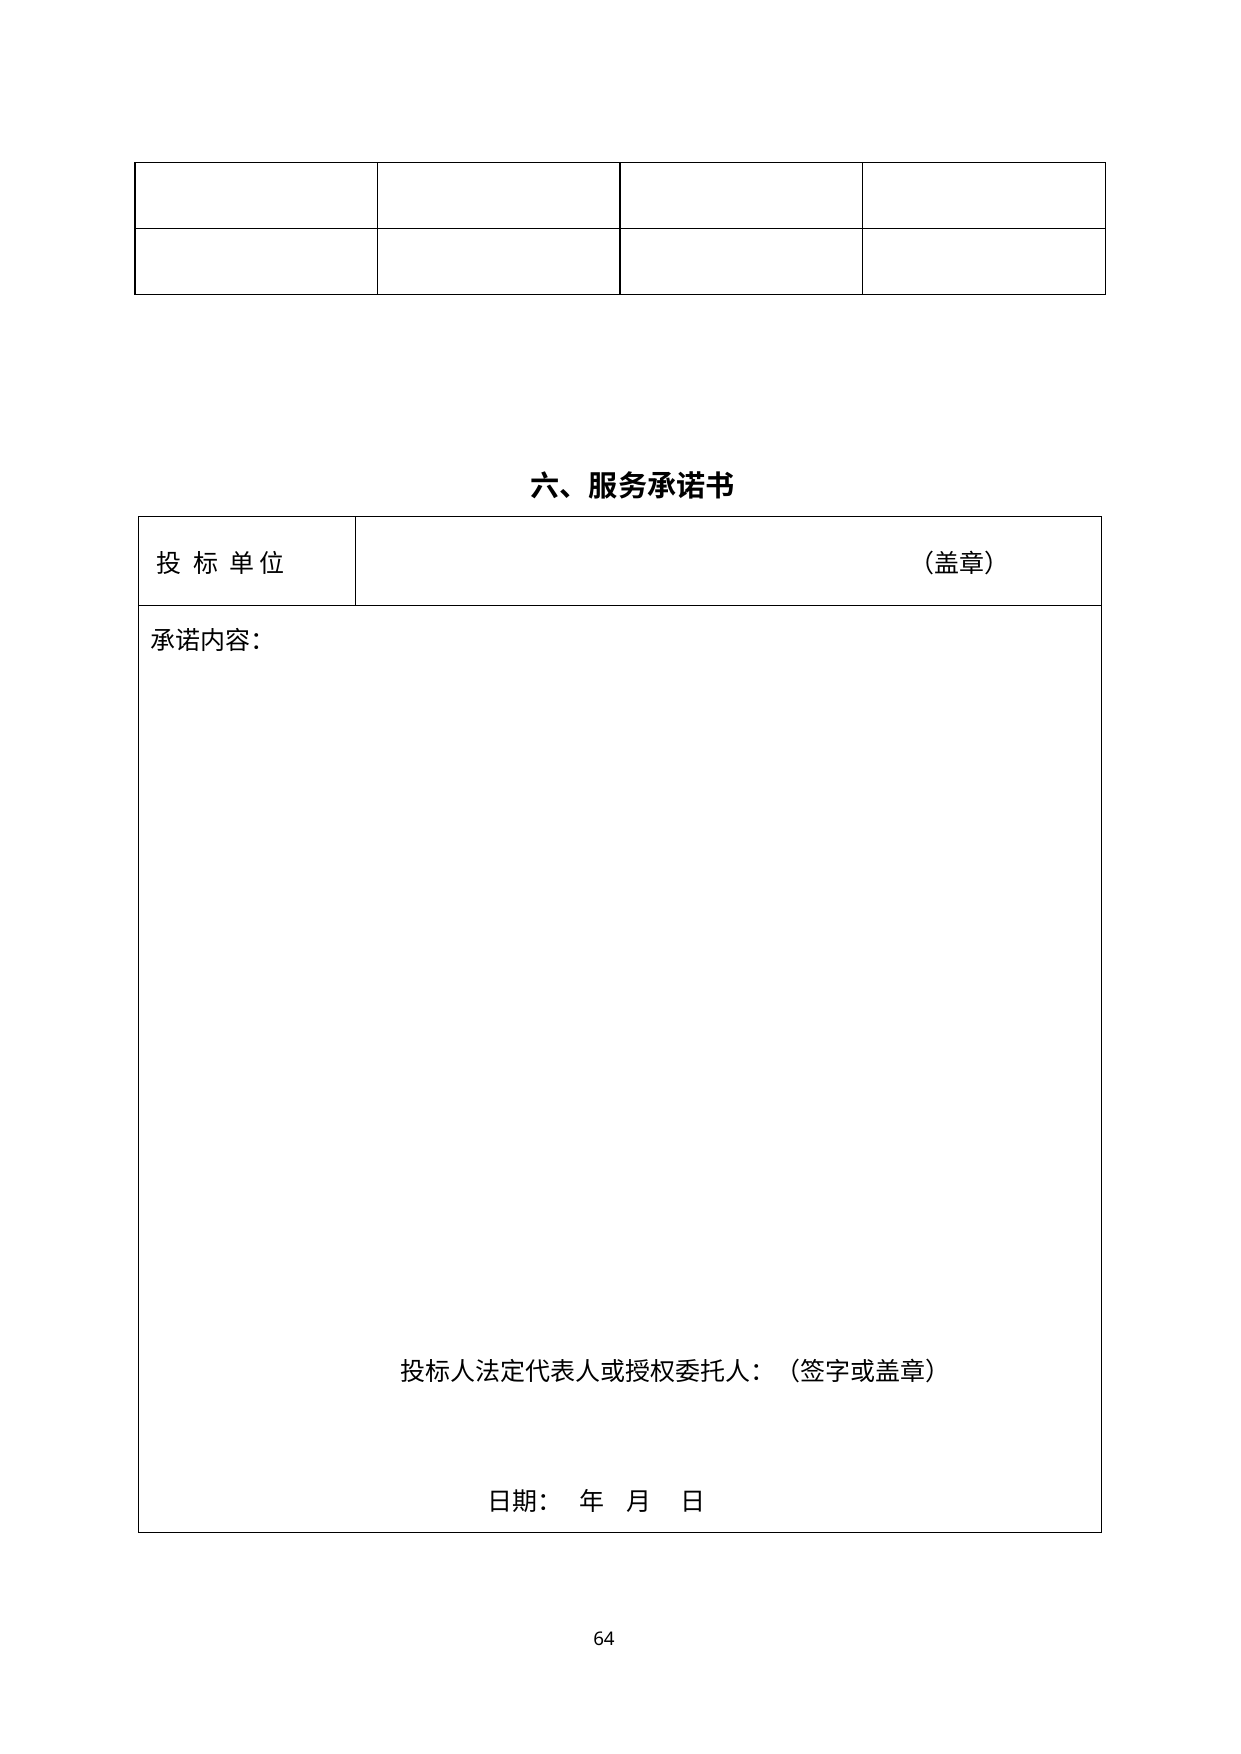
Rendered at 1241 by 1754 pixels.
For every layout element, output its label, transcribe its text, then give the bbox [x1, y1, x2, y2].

table_cell [378, 229, 619, 294]
table_cell 承诺内容： 投标人法定代表人或授权委托人：（签字或盖章） 日期： 年 月 日 [139, 606, 1101, 1532]
text 六、服务承诺书 [212, 451, 1053, 516]
table_header 投 标 单 位 [139, 517, 355, 605]
table_cell [136, 229, 377, 294]
table_cell [378, 163, 619, 228]
table_cell [621, 229, 862, 294]
table_cell [863, 163, 1105, 228]
table_cell [863, 229, 1105, 294]
table_cell [621, 163, 862, 228]
table_header （盖章） [356, 517, 1101, 605]
table_cell [136, 163, 377, 228]
